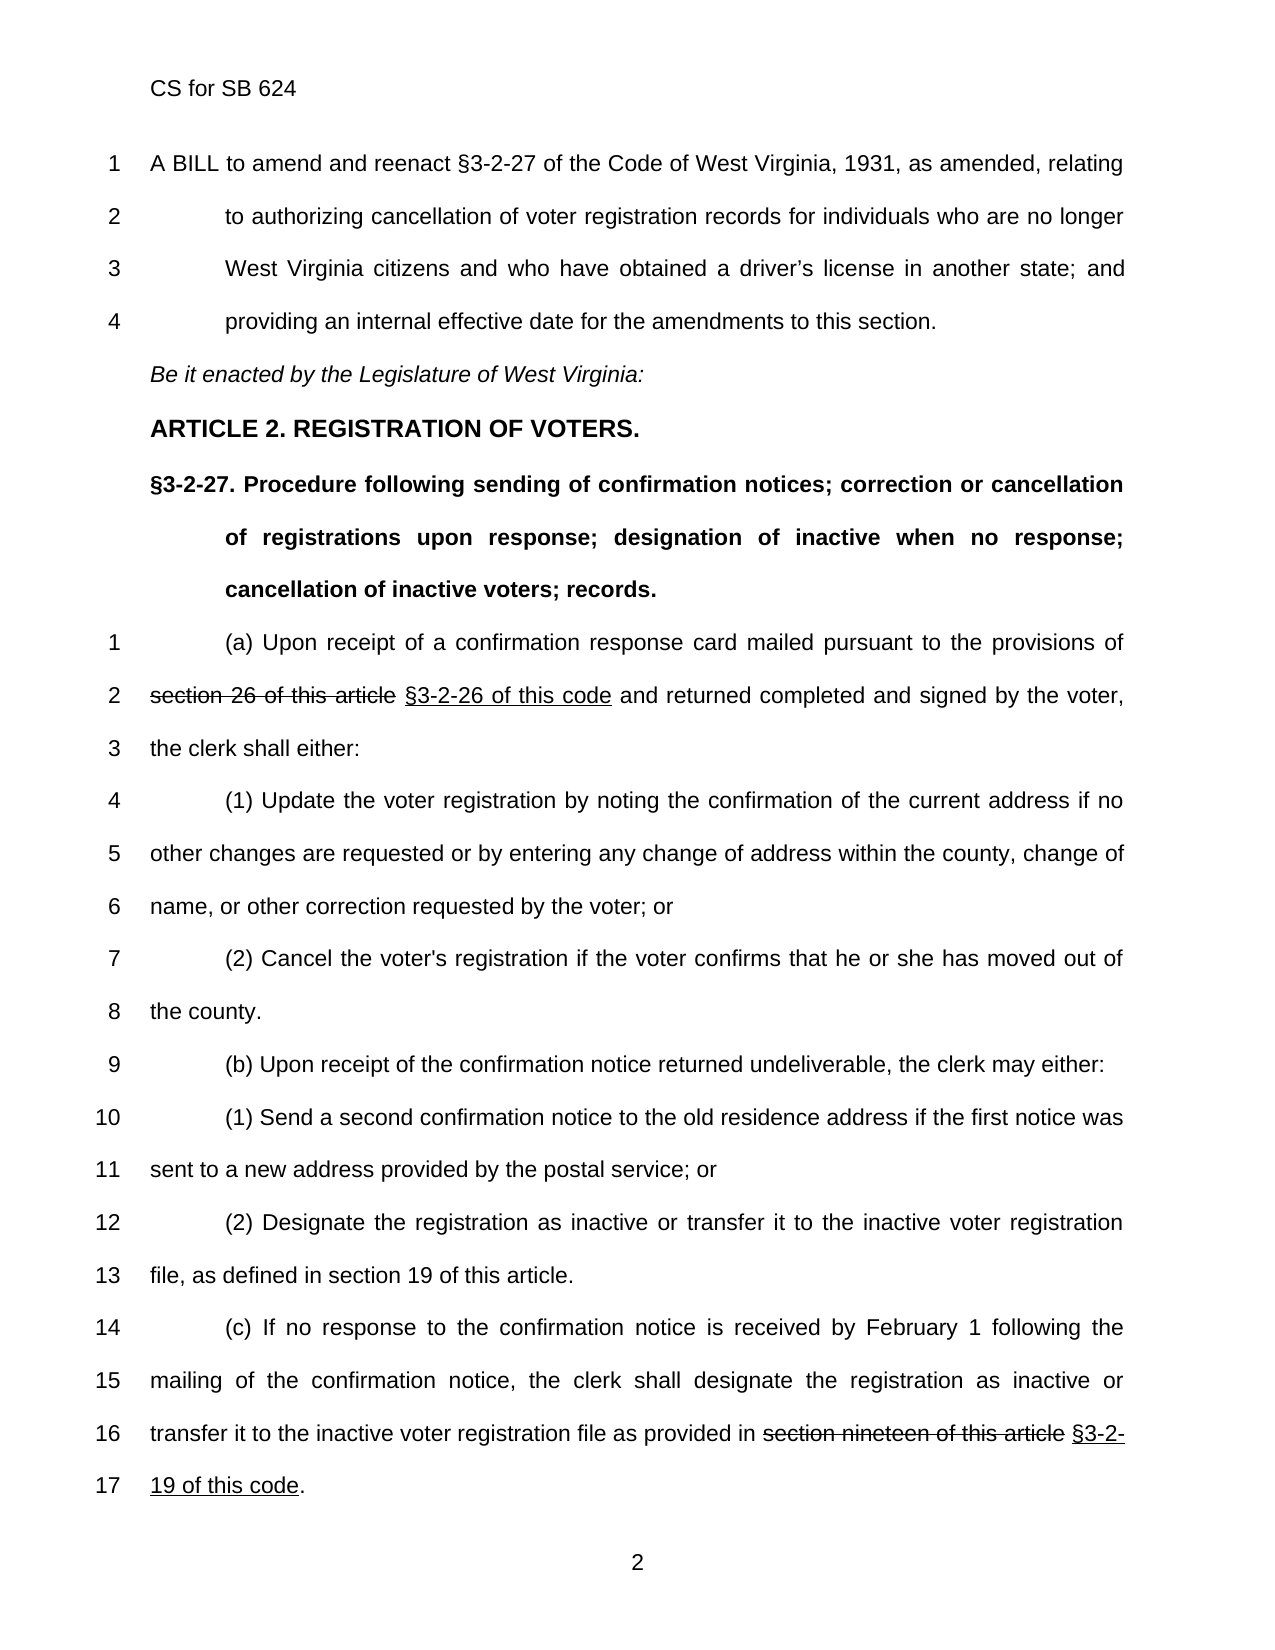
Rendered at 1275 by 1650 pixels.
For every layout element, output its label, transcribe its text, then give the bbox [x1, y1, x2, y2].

text Be it enacted by the Legislature of West Virginia: [150, 361, 1125, 387]
text (1) Update the voter registration by noting the confirmation of the current address if no other changes are requested or by entering any change of address within the county, change of name, or other correction requested by the voter; or [150, 787, 1125, 919]
subtitle ARTICLE 2. REGISTRATION OF VOTERS. [150, 413, 1125, 442]
text (2) Designate the registration as inactive or transfer it to the inactive voter registration file, as defined in section 19 of this article. [150, 1209, 1125, 1288]
text (c) If no response to the confirmation notice is received by February 1 following the mailing of the confirmation notice, the clerk shall designate the registration as inactive or transfer it to the inactive voter registration file as provided in section nineteen of this article §3-2-19 of this code. [150, 1314, 1125, 1499]
text (1) Send a second confirmation notice to the old residence address if the first notice was sent to a new address provided by the postal service; or [150, 1103, 1125, 1183]
subtitle §3-2-27. Procedure following sending of confirmation notices; correction or cancellation of registrations upon response; designation of inactive when no response; cancellation of inactive voters; records. [150, 471, 1125, 603]
title A BILL to amend and reenact §3-2-27 of the Code of West Virginia, 1931, as amended, relating to authorizing cancellation of voter registration records for individuals who are no longer West Virginia citizens and who have obtained a driver’s license in another state; and providing an internal effective date for the amendments to this section. [150, 150, 1125, 334]
text (2) Cancel the voter's registration if the voter confirms that he or she has moved out of the county. [150, 945, 1125, 1024]
text (a) Upon receipt of a confirmation response card mailed pursuant to the provisions of section 26 of this article §3-2-26 of this code and returned completed and signed by the voter, the clerk shall either: [150, 629, 1125, 761]
text (b) Upon receipt of the confirmation notice returned undeliverable, the clerk may either: [150, 1051, 1125, 1077]
